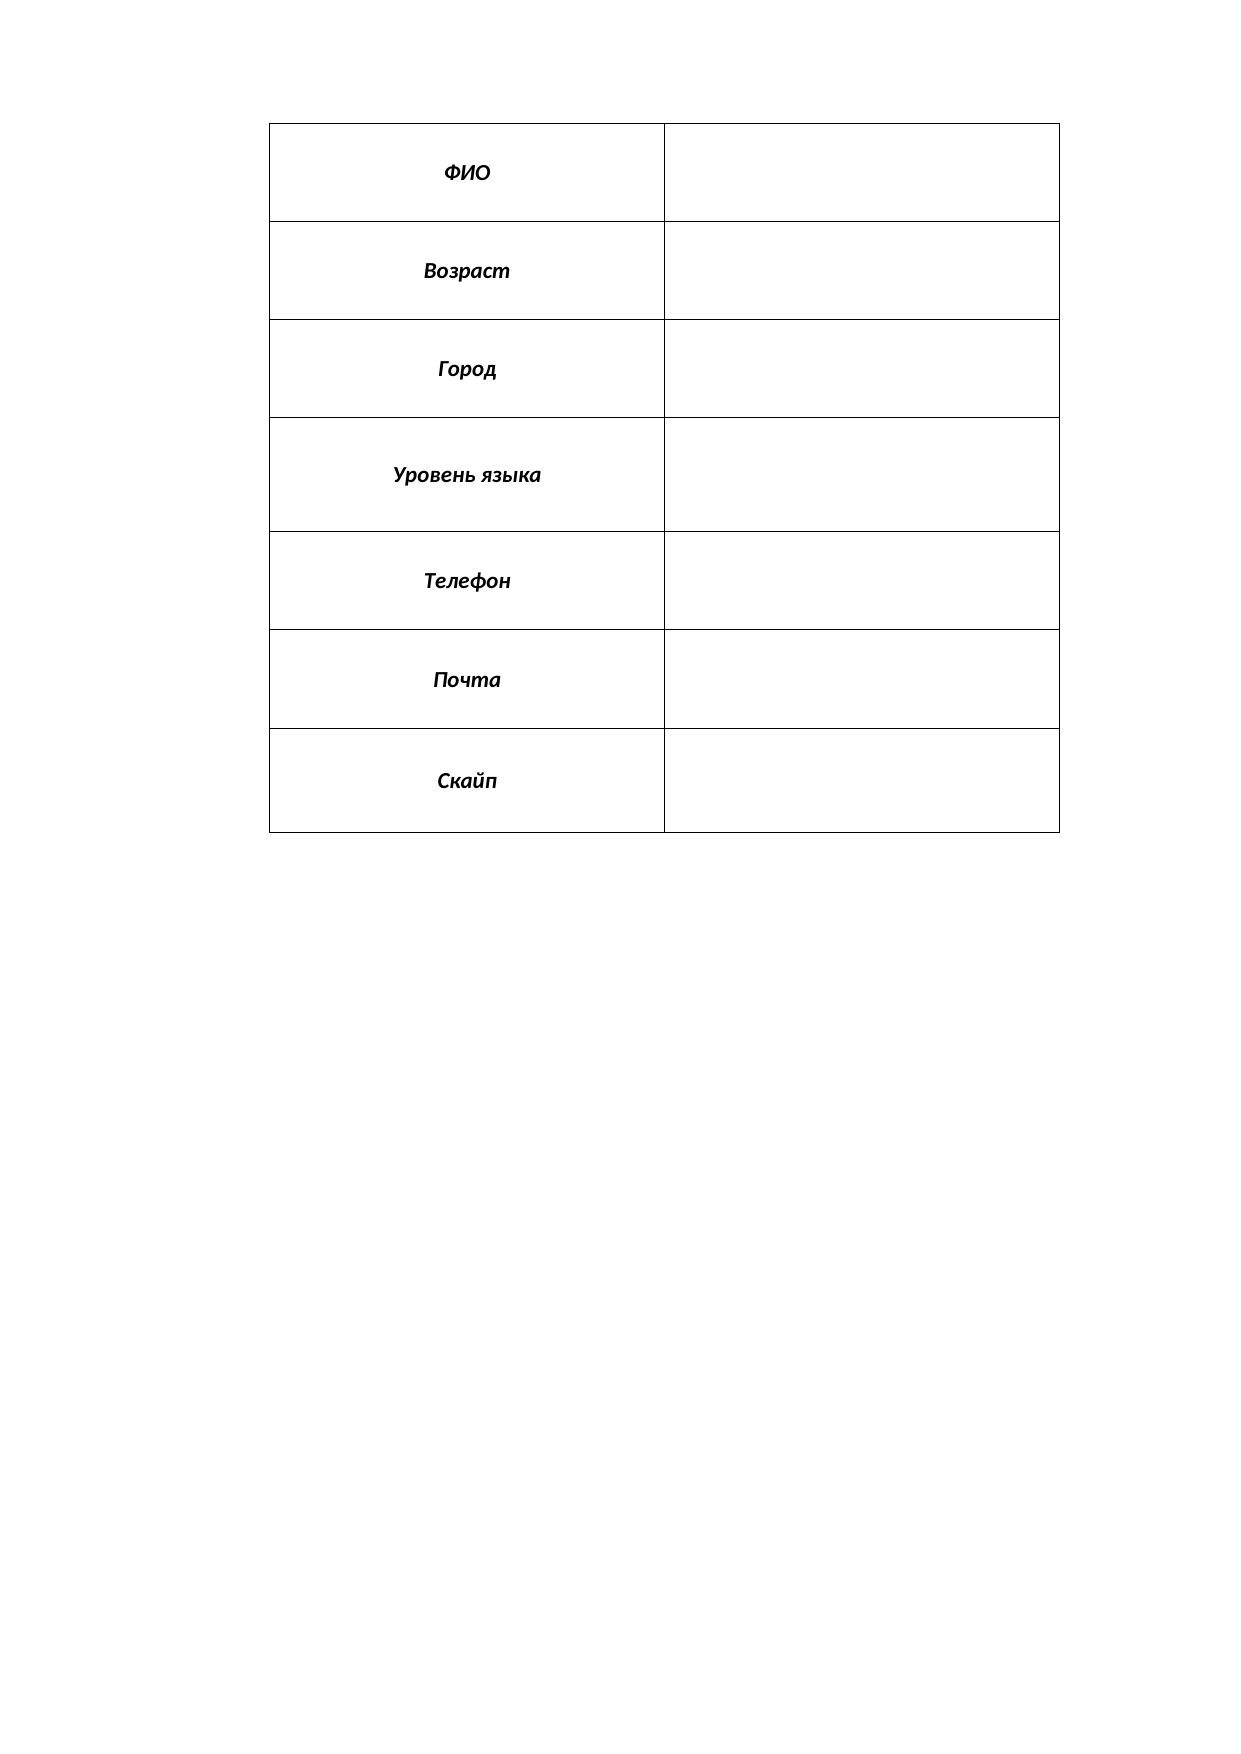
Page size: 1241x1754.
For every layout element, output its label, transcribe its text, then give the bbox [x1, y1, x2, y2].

table_cell [665, 532, 1059, 629]
table_header [665, 124, 1059, 221]
table_cell [665, 729, 1059, 832]
table_cell [665, 222, 1059, 319]
table_cell Уровень языка [270, 418, 664, 531]
table_cell Город [270, 320, 664, 417]
table_cell Скайп [270, 729, 664, 832]
table_cell [665, 320, 1059, 417]
table_header ФИО [270, 124, 664, 221]
table_cell Возраст [270, 222, 664, 319]
table_cell Телефон [270, 532, 664, 629]
table_cell [665, 418, 1059, 531]
table_cell Почта [270, 630, 664, 727]
table_cell [665, 630, 1059, 727]
